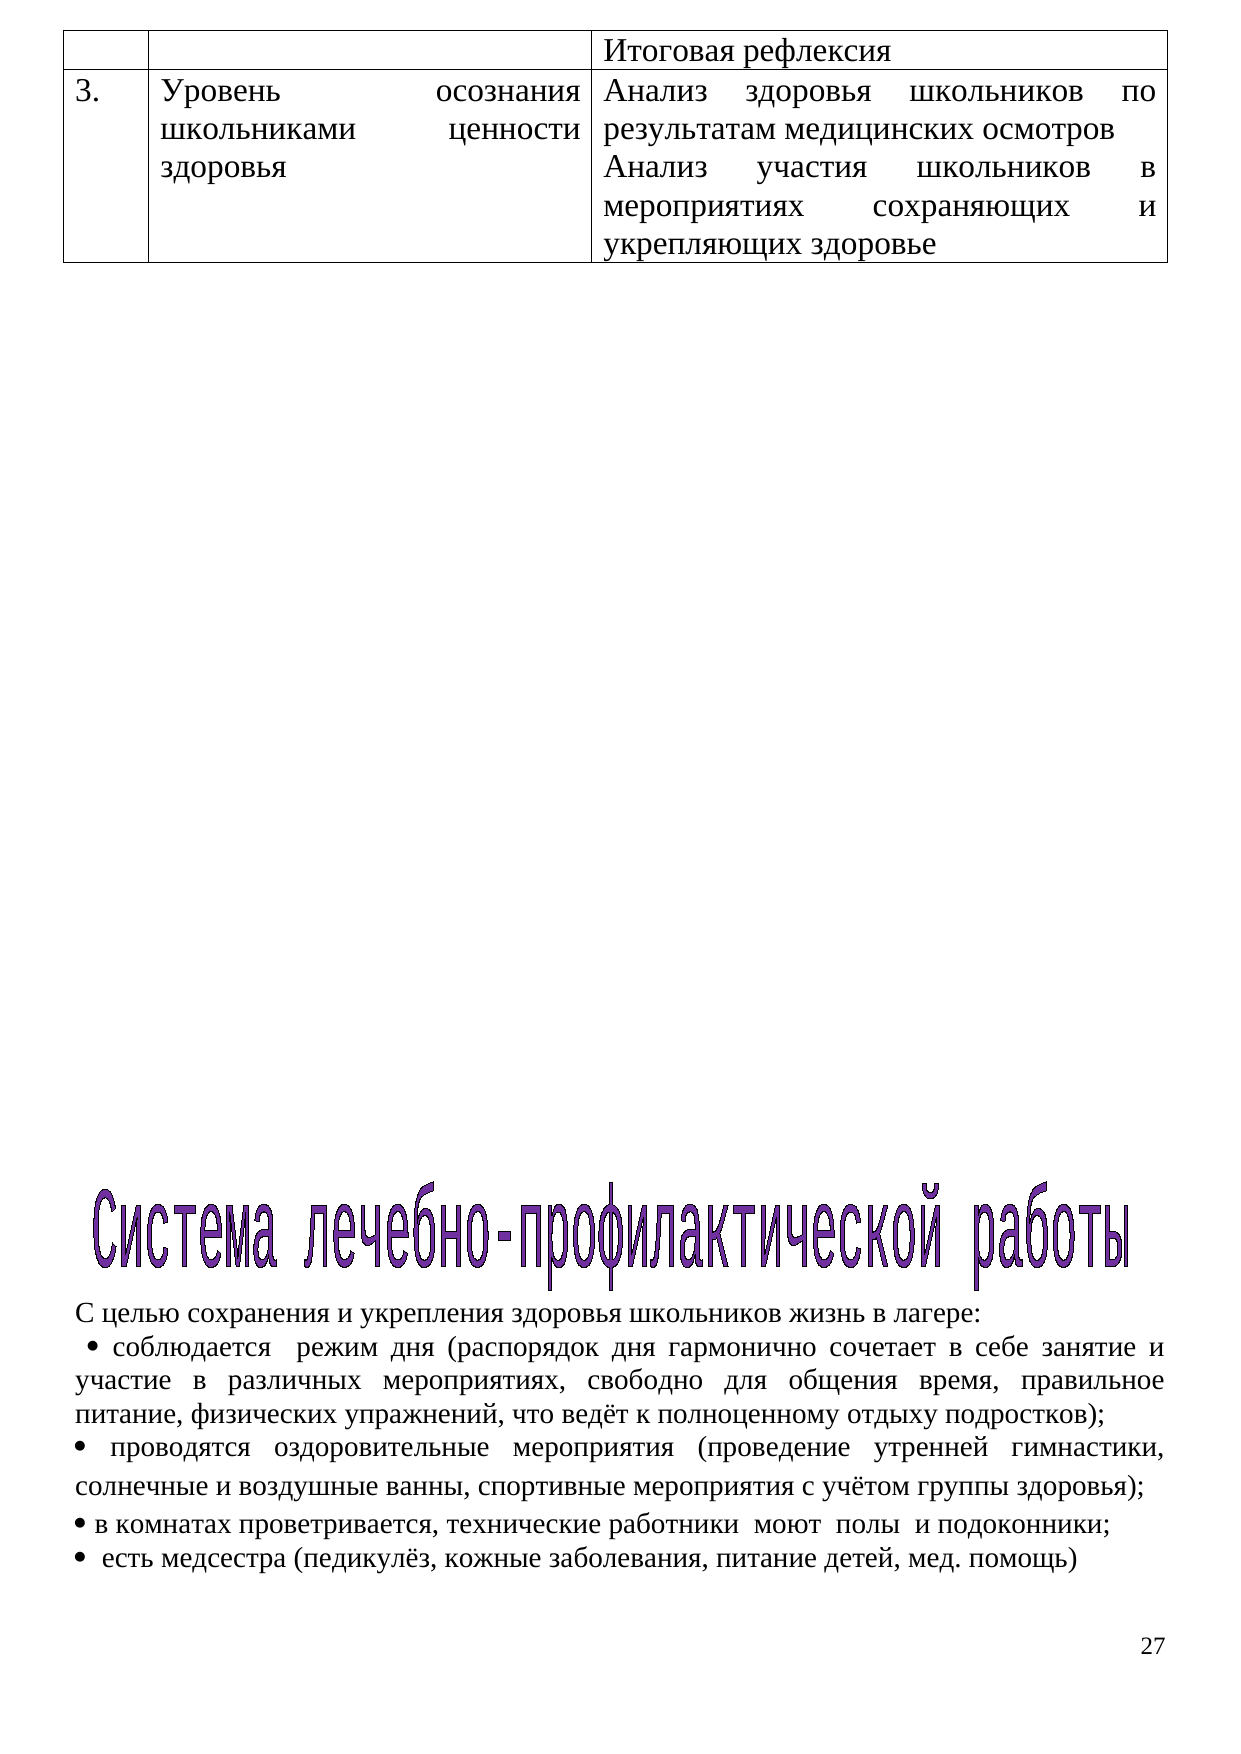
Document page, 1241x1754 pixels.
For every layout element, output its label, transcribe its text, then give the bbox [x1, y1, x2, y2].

text есть медсестра (педикулёз, кожные заболевания, питание детей, мед. помощь) [75, 1540, 1165, 1574]
table_cell 2. [64, 31, 148, 69]
table_cell Анализ здоровья школьников по результатам медицинских осмотров Анализ участия школьников в мероприятиях сохраняющих и укрепляющих здоровье [592, 70, 1167, 262]
table_cell 3. [64, 70, 148, 262]
text С целью сохранения и укрепления здоровья школьников жизнь в лагере: [75, 1295, 1165, 1329]
text соблюдается режим дня (распорядок дня гармонично сочетает в себе занятие и участие в различных мероприятиях, свободно для общения время, правильное питание, физических упражнений, что ведёт к полноценному отдыху подростков); [75, 1329, 1165, 1429]
table_cell Уровень осознания школьниками ценности здоровья [149, 70, 591, 262]
text в комнатах проветривается, технические работники моют полы и подоконники; [75, 1507, 1165, 1540]
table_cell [149, 31, 591, 69]
text проводятся оздоровительные мероприятия (проведение утренней гимнастики, солнечные и воздушные ванны, спортивные мероприятия с учётом группы здоровья); [75, 1429, 1165, 1502]
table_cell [592, 31, 1167, 69]
